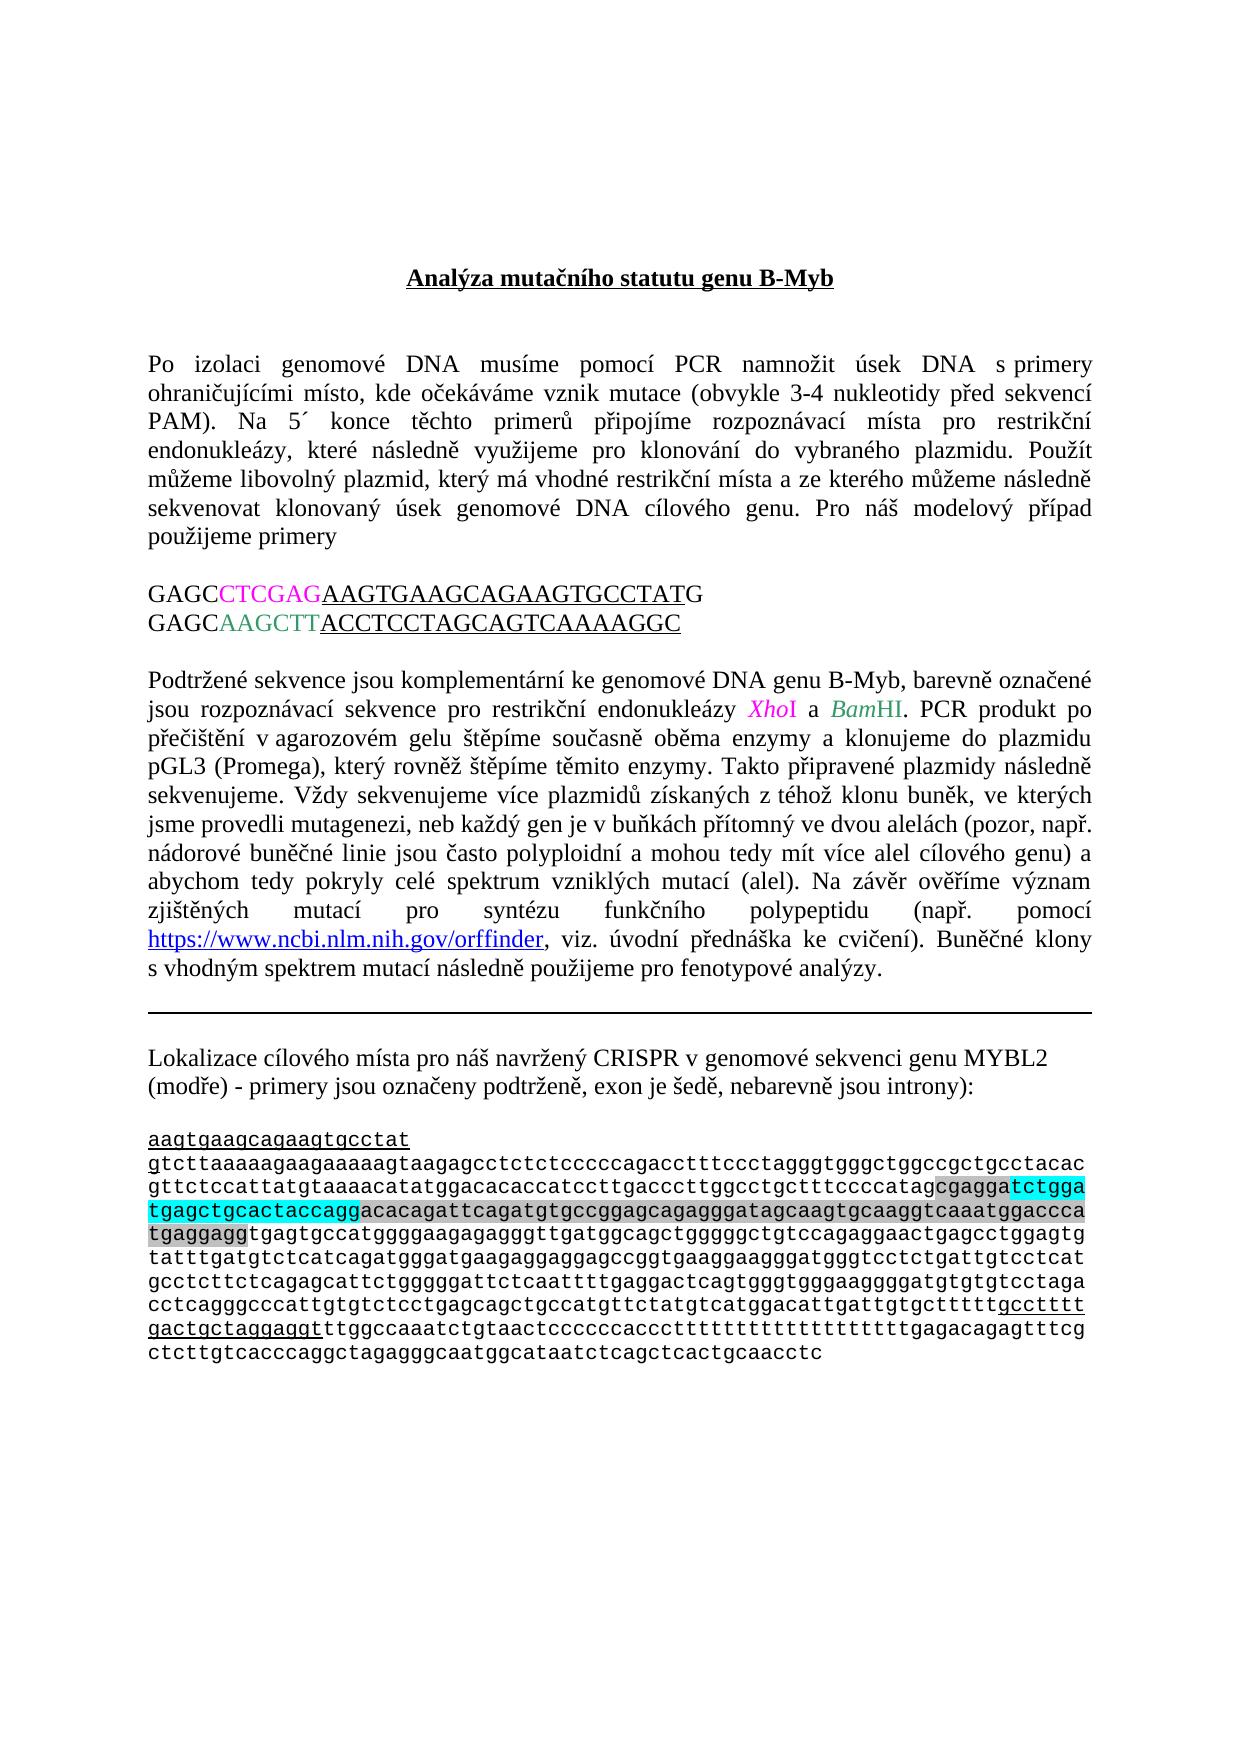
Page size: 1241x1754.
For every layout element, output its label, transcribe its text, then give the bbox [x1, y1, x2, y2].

text aagtgaagcagaagtgcctatgtcttaaaaagaagaaaaagtaagagcctctctcccccagacctttccctagggtgggctggccgctgcctacacgttctccattatgtaaaacatatggacacaccatccttgacccttggcctgctttccccatagcgaggatctggatgagctgcactaccaggacacagattcagatgtgccggagcagagggatagcaagtgcaaggtcaaatggacccatgaggaggtgagtgccatggggaagagagggttgatggcagctgggggctgtccagaggaactgagcctggagtgtatttgatgtctcatcagatgggatgaagaggaggagccggtgaaggaagggatgggtcctctgattgtcctcatgcctcttctcagagcattctgggggattctcaattttgaggactcagtgggtgggaaggggatgtgtgtcctagacctcagggcccattgtgtctcctgagcagctgccatgttctatgtcatggacattgattgtgctttttgccttttgactgctaggaggtttggccaaatctgtaactccccccaccctttttttttttttttttttgagacagagtttcgctcttgtcacccaggctagagggcaatggcataatctcagctcactgcaacctc [148, 1129, 1092, 1365]
text Po izolaci genomové DNA musíme pomocí PCR namnožit úsek DNA s primery ohraničujícími místo, kde očekáváme vznik mutace (obvykle 3-4 nukleotidy před sekvencí PAM). Na 5´ konce těchto primerů připojíme rozpoznávací místa pro restrikční endonukleázy, které následně využijeme pro klonování do vybraného plazmidu. Použít můžeme libovolný plazmid, který má vhodné restrikční místa a ze kterého můžeme následně sekvenovat klonovaný úsek genomové DNA cílového genu. Pro náš modelový případ použijeme primery [148, 349, 1092, 550]
text GAGCCTCGAGAAGTGAAGCAGAAGTGCCTATG [148, 579, 1092, 608]
text GAGCAAGCTTACCTCCTAGCAGTCAAAAGGC [148, 608, 1092, 636]
text Podtržené sekvence jsou komplementární ke genomové DNA genu B-Myb, barevně označené jsou rozpoznávací sekvence pro restrikční endonukleázy XhoI a BamHI. PCR produkt po přečištění v agarozovém gelu štěpíme současně oběma enzymy a klonujeme do plazmidu pGL3 (Promega), který rovněž štěpíme těmito enzymy. Takto připravené plazmidy následně sekvenujeme. Vždy sekvenujeme více plazmidů získaných z téhož klonu buněk, ve kterých jsme provedli mutagenezi, neb každý gen je v buňkách přítomný ve dvou alelách (pozor, např. nádorové buněčné linie jsou často polyploidní a mohou tedy mít více alel cílového genu) a abychom tedy pokryly celé spektrum vzniklých mutací (alel). Na závěr ověříme význam zjištěných mutací pro syntézu funkčního polypeptidu (např. pomocí https://www.ncbi.nlm.nih.gov/orffinder, viz. úvodní přednáška ke cvičení). Buněčné klony s vhodným spektrem mutací následně použijeme pro fenotypové analýzy. [148, 665, 1092, 981]
text Analýza mutačního statutu genu B-Myb [148, 263, 1092, 291]
text Lokalizace cílového místa pro náš navržený CRISPR v genomové sekvenci genu MYBL2 (modře) - primery jsou označeny podtrženě, exon je šedě, nebarevně jsou introny): [148, 1043, 1092, 1100]
